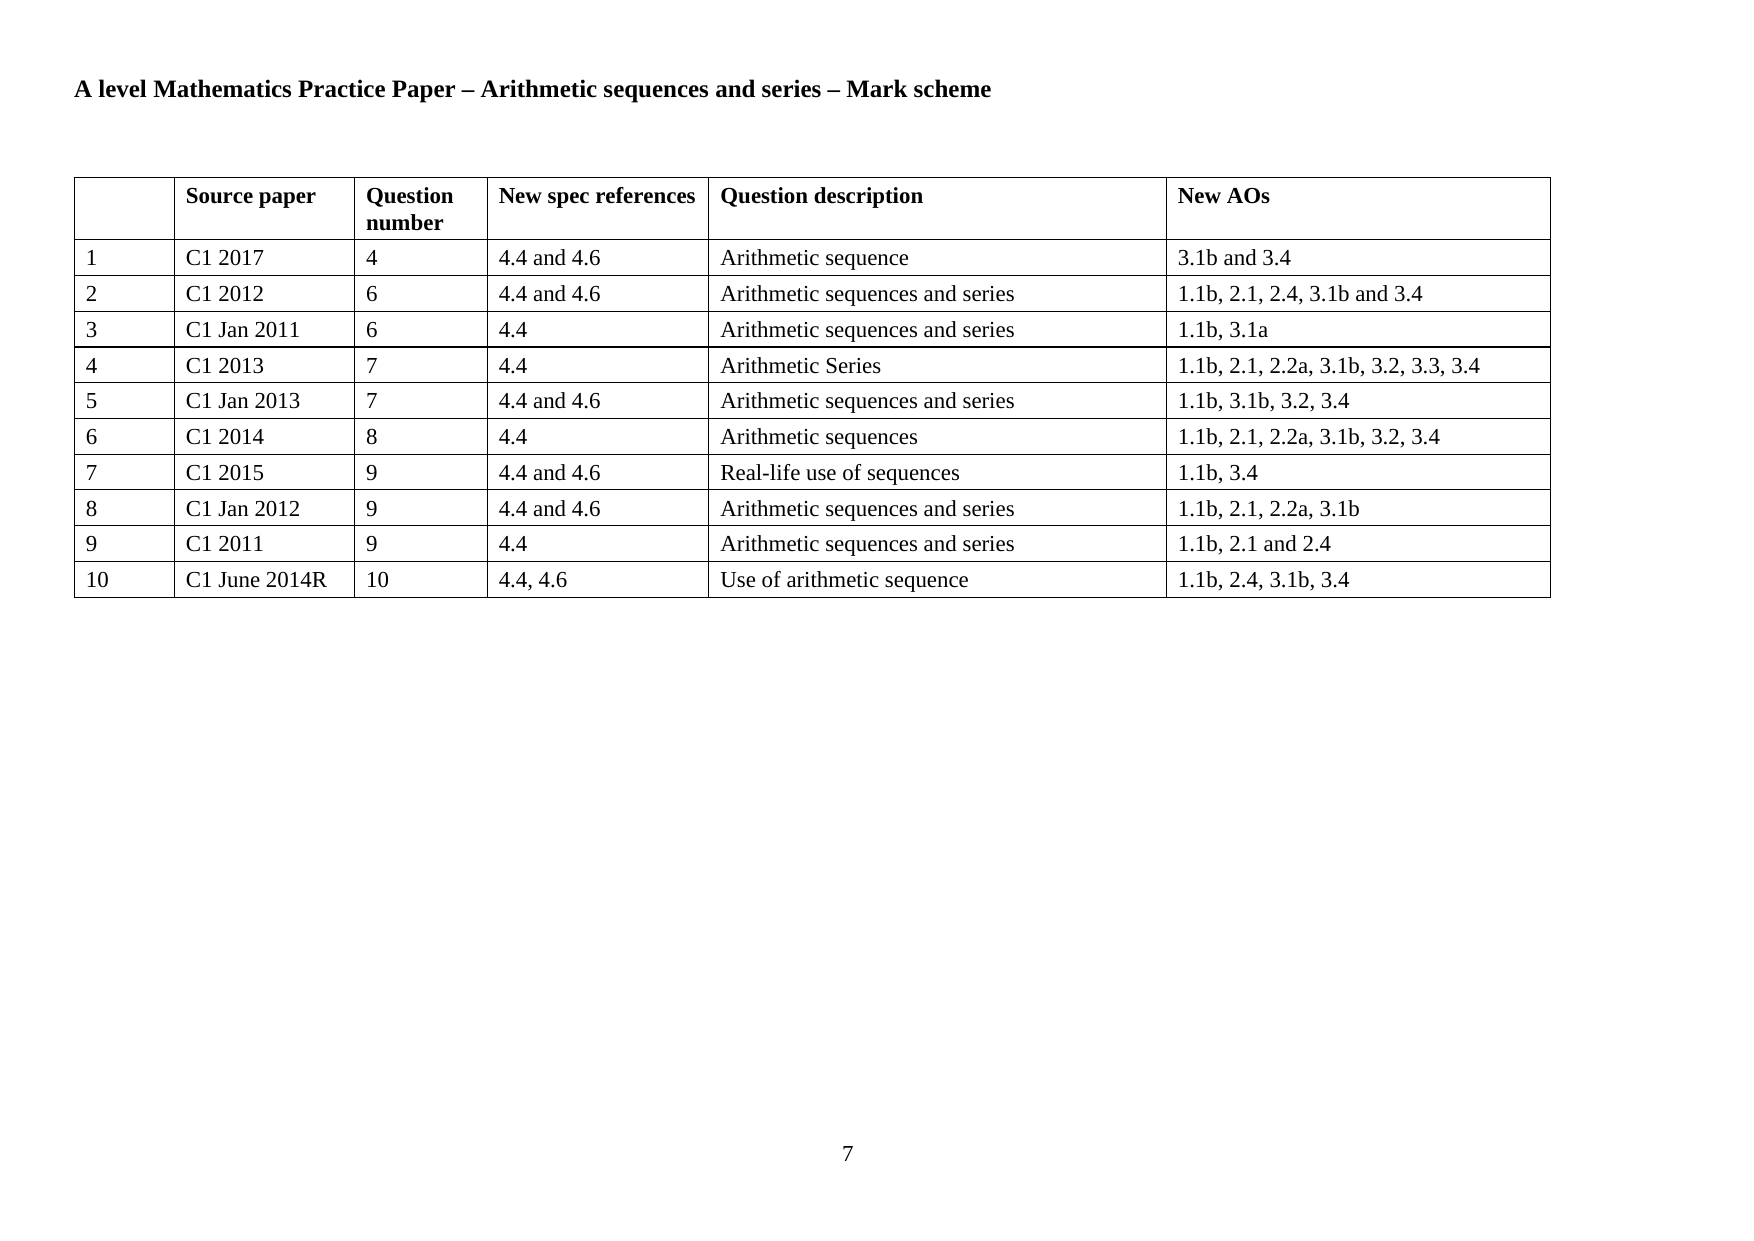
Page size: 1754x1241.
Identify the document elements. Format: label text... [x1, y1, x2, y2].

table_cell 1.1b, 2.4, 3.1b, 3.4 [1167, 562, 1550, 597]
table_cell Arithmetic sequences and series [709, 383, 1166, 418]
table_header Question description [709, 178, 1166, 239]
table_cell 7 [75, 455, 174, 489]
table_cell C1 2014 [175, 419, 354, 454]
table_cell C1 2015 [175, 455, 354, 489]
table_cell 9 [355, 490, 487, 525]
table_cell 4.4 [488, 348, 708, 382]
table_header New AOs [1167, 178, 1550, 239]
table_cell C1 Jan 2012 [175, 490, 354, 525]
table_cell 1.1b, 3.1b, 3.2, 3.4 [1167, 383, 1550, 418]
table_header Source paper [175, 178, 354, 239]
table_cell 4 [355, 240, 487, 275]
table_cell 1.1b, 2.1, 2.4, 3.1b and 3.4 [1167, 276, 1550, 311]
table_cell 4.4 and 4.6 [488, 455, 708, 489]
table_cell 8 [355, 419, 487, 454]
table_cell 6 [355, 312, 487, 346]
table_cell 9 [355, 455, 487, 489]
table_cell 10 [355, 562, 487, 597]
table_cell Use of arithmetic sequence [709, 562, 1166, 597]
table_cell C1 Jan 2011 [175, 312, 354, 346]
table_cell 4.4 [488, 419, 708, 454]
table_cell Arithmetic Series [709, 348, 1166, 382]
table_cell C1 2013 [175, 348, 354, 382]
table_cell 1.1b, 3.4 [1167, 455, 1550, 489]
table_cell 4 [75, 348, 174, 382]
table_cell 2 [75, 276, 174, 311]
table_cell 1.1b, 2.1, 2.2a, 3.1b, 3.2, 3.4 [1167, 419, 1550, 454]
table_cell 7 [355, 383, 487, 418]
table_cell C1 2011 [175, 526, 354, 561]
table_cell C1 June 2014R [175, 562, 354, 597]
table_cell Arithmetic sequence [709, 240, 1166, 275]
table_cell 4.4 [488, 312, 708, 346]
table_cell C1 2012 [175, 276, 354, 311]
table_cell Arithmetic sequences and series [709, 490, 1166, 525]
table_cell 4.4 and 4.6 [488, 490, 708, 525]
table_cell C1 2017 [175, 240, 354, 275]
table_cell 1.1b, 3.1a [1167, 312, 1550, 346]
table_cell 7 [355, 348, 487, 382]
table_cell Arithmetic sequences and series [709, 526, 1166, 561]
table_cell 4.4 and 4.6 [488, 383, 708, 418]
table_cell 1.1b, 2.1, 2.2a, 3.1b [1167, 490, 1550, 525]
table_cell 9 [355, 526, 487, 561]
table_cell 10 [75, 562, 174, 597]
table_cell 4.4 [488, 526, 708, 561]
table_cell Arithmetic sequences and series [709, 312, 1166, 346]
table_cell Real-life use of sequences [709, 455, 1166, 489]
table_cell 8 [75, 490, 174, 525]
table_cell 5 [75, 383, 174, 418]
table_cell Arithmetic sequences [709, 419, 1166, 454]
table_cell 1.1b, 2.1 and 2.4 [1167, 526, 1550, 561]
table_cell 4.4 and 4.6 [488, 240, 708, 275]
table_cell 3 [75, 312, 174, 346]
table_cell C1 Jan 2013 [175, 383, 354, 418]
table_header [75, 178, 174, 239]
table_cell 9 [75, 526, 174, 561]
table_header Question number [355, 178, 487, 239]
table_cell 6 [75, 419, 174, 454]
table_cell Arithmetic sequences and series [709, 276, 1166, 311]
table_cell 1.1b, 2.1, 2.2a, 3.1b, 3.2, 3.3, 3.4 [1167, 348, 1550, 382]
table_header New spec references [488, 178, 708, 239]
table_cell 4.4 and 4.6 [488, 276, 708, 311]
table_cell 4.4, 4.6 [488, 562, 708, 597]
table_cell 6 [355, 276, 487, 311]
table_cell 3.1b and 3.4 [1167, 240, 1550, 275]
table_cell 1 [75, 240, 174, 275]
